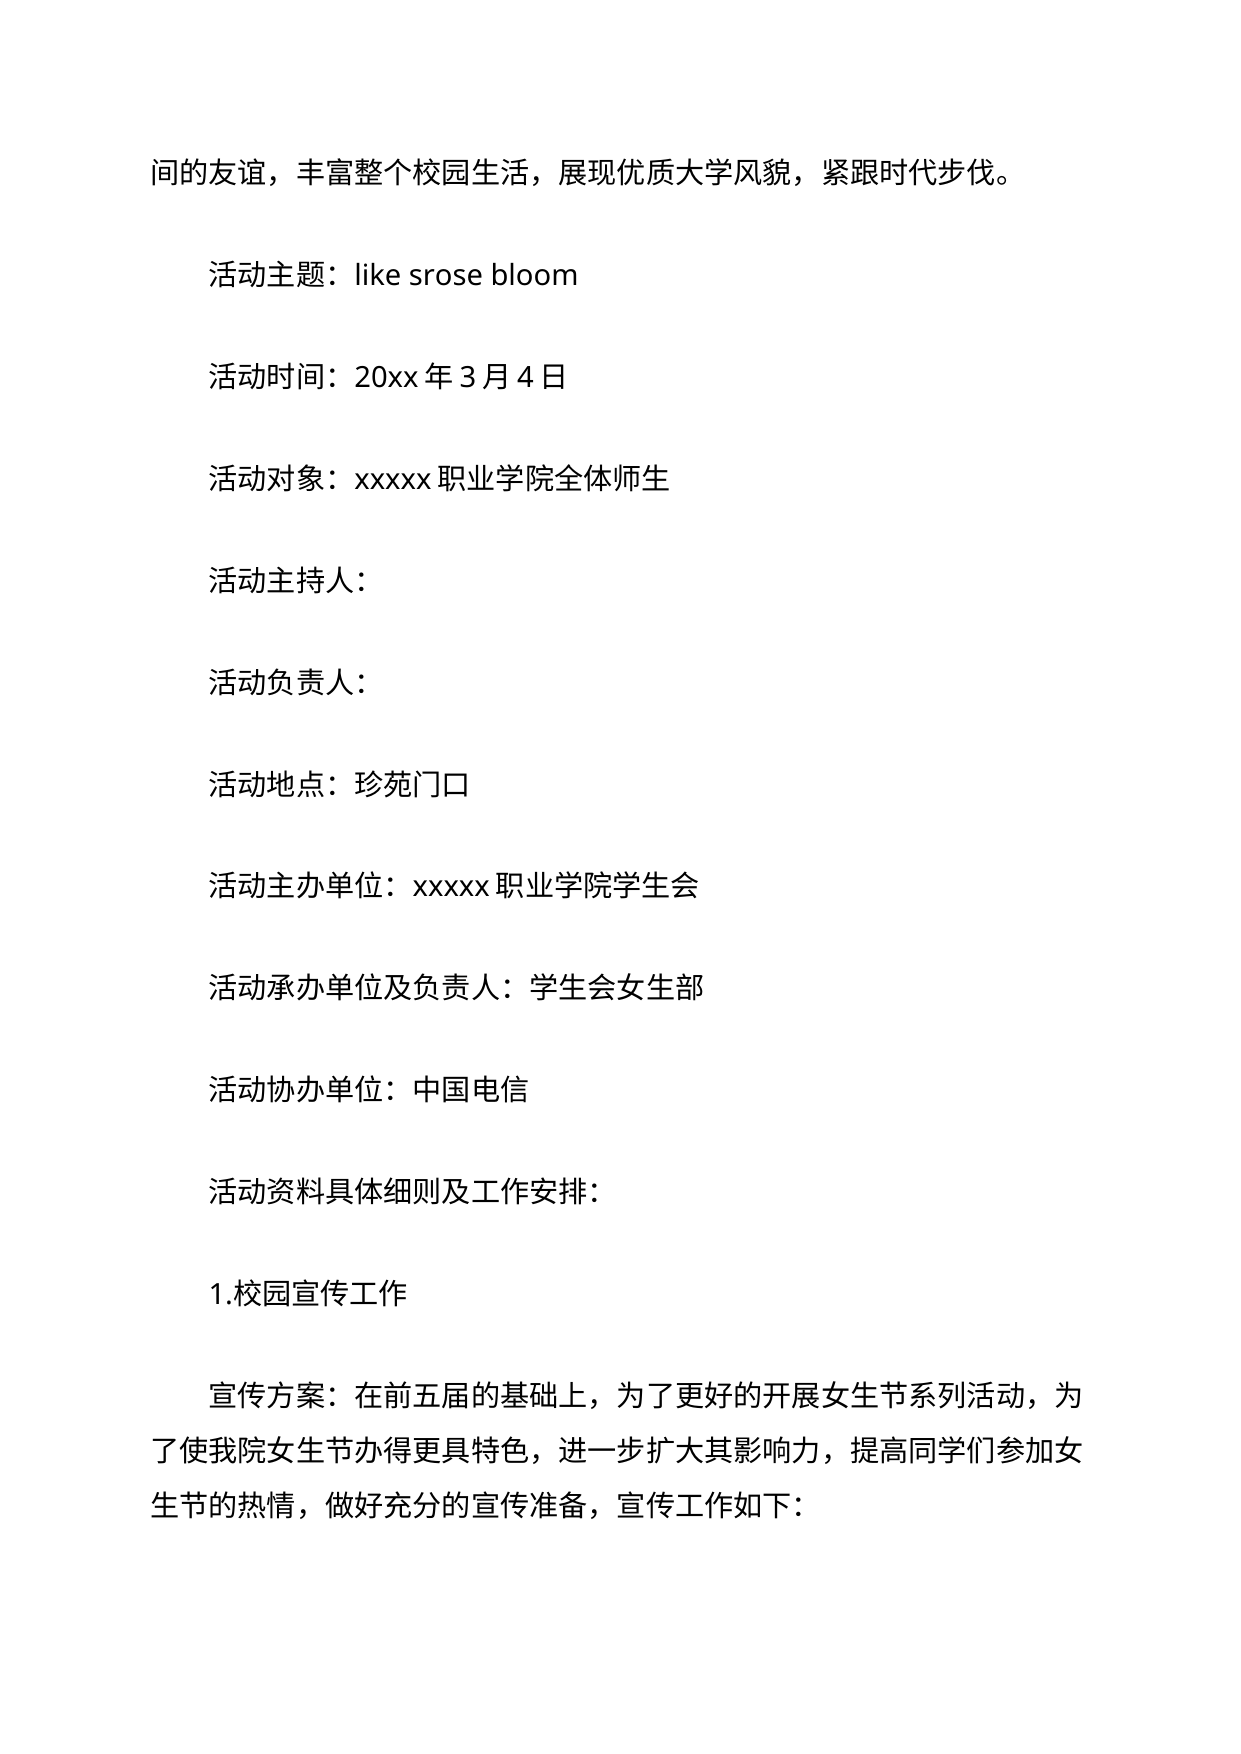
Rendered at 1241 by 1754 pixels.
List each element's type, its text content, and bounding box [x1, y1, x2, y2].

text 活动对象：xxxxx职业学院全体师生 [150, 456, 1090, 498]
text 活动承办单位及负责人：学生会女生部 [150, 965, 1090, 1007]
text 活动协办单位：中国电信 [150, 1067, 1090, 1109]
text 活动资料具体细则及工作安排： [150, 1168, 1090, 1211]
text 活动主持人： [150, 558, 1090, 600]
text 活动主题：like srose bloom [150, 252, 1090, 294]
text 活动主办单位：xxxxx职业学院学生会 [150, 863, 1090, 905]
text 活动地点：珍苑门口 [150, 761, 1090, 803]
text 1.校园宣传工作 [150, 1270, 1090, 1313]
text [150, 150, 1090, 192]
text 宣传方案：在前五届的基础上，为了更好的开展女生节系列活动，为了使我院女生节办得更具特色，进一步扩大其影响力，提高同学们参加女生节的热情，做好充分的宣传准备，宣传工作如下： [150, 1372, 1090, 1524]
text 活动负责人： [150, 659, 1090, 702]
text 活动时间：20xx年3月4日 [150, 354, 1090, 396]
